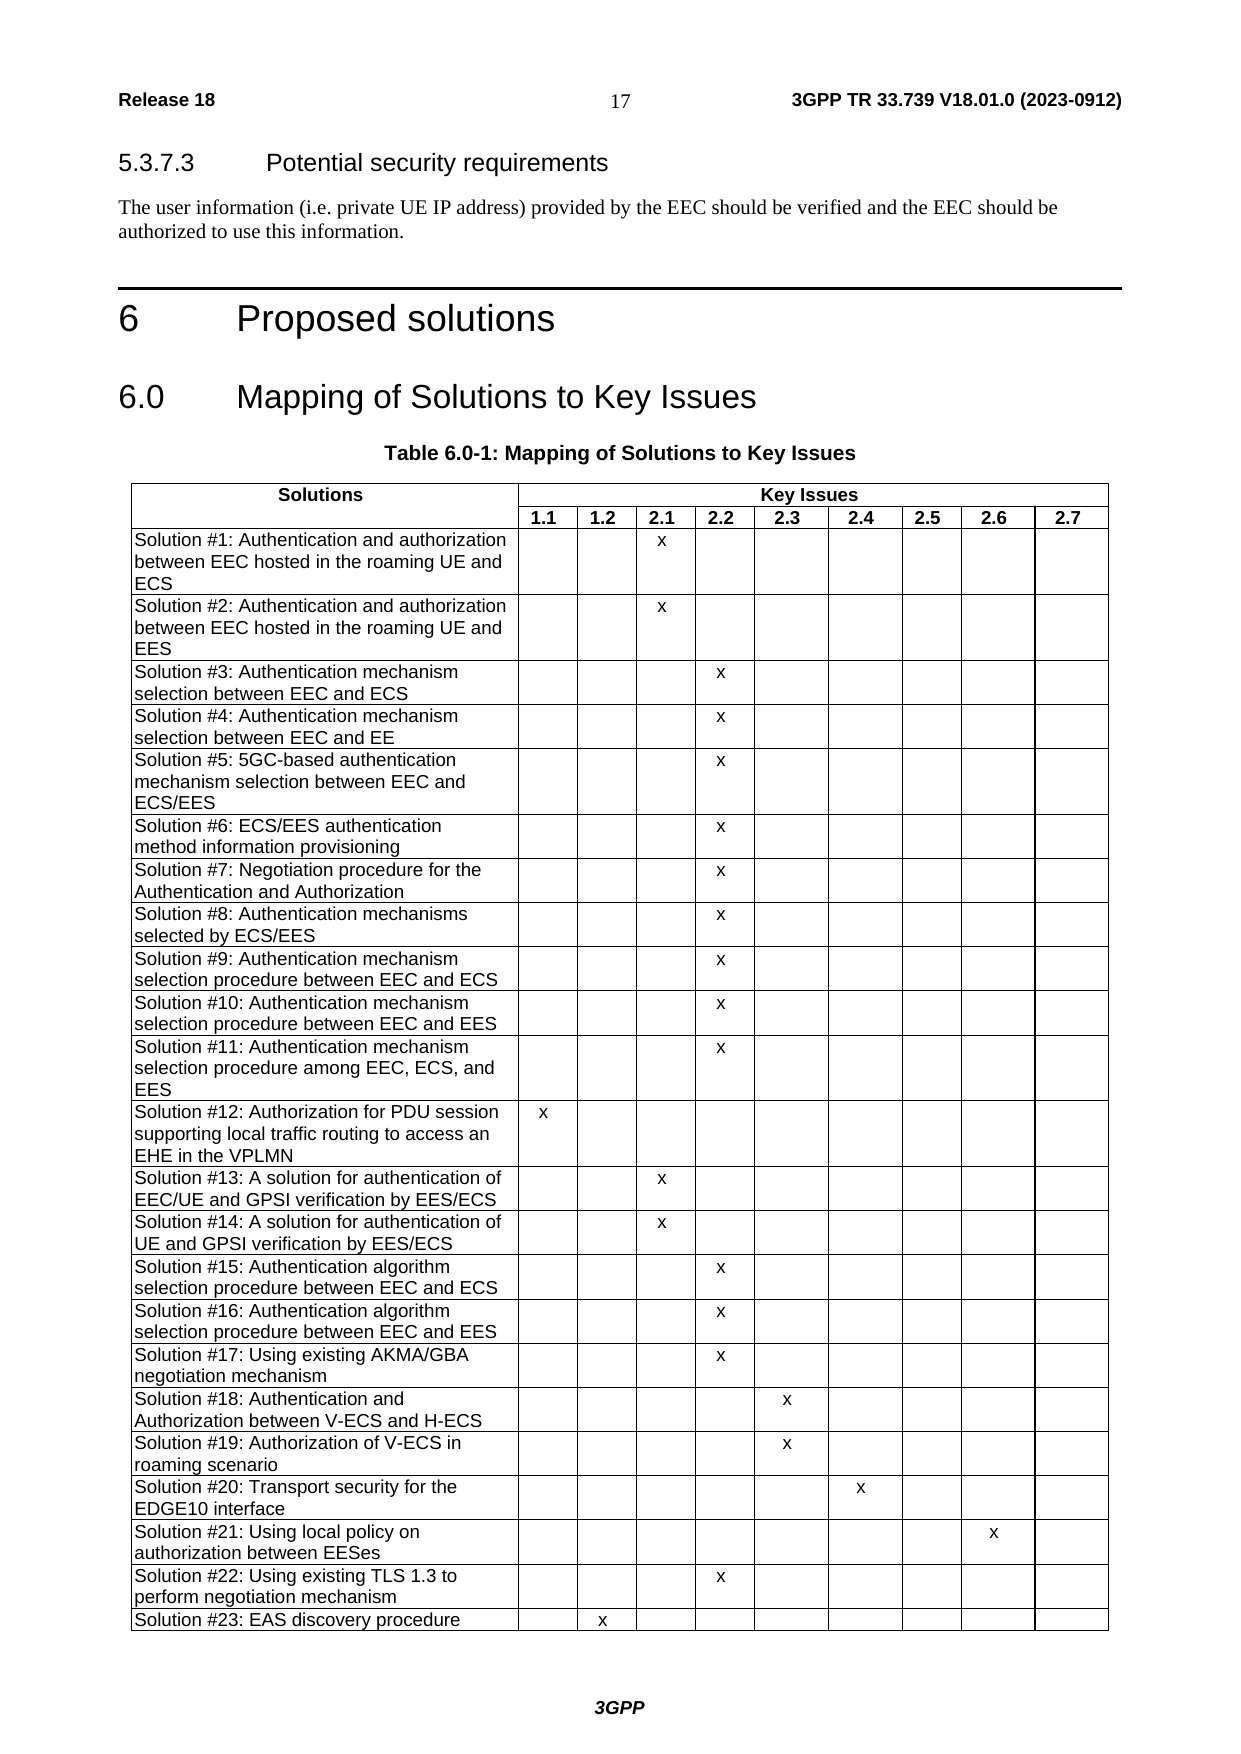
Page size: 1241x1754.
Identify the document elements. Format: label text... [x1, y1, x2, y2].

table_cell [829, 1167, 902, 1210]
table_cell [696, 1432, 754, 1475]
table_cell [755, 1101, 828, 1166]
table_cell [962, 991, 1034, 1034]
table_cell [962, 1167, 1034, 1210]
table_cell [903, 1520, 961, 1563]
table_cell [637, 705, 695, 748]
table_cell [578, 1167, 636, 1210]
table_cell [962, 1344, 1034, 1387]
table_cell x [696, 705, 754, 748]
table_cell [962, 705, 1034, 748]
table_cell [962, 903, 1034, 946]
table_cell [829, 1101, 902, 1166]
table_cell [519, 661, 577, 704]
table_cell 2.2 [696, 507, 754, 528]
table_cell [519, 705, 577, 748]
table_cell [578, 1520, 636, 1563]
table_cell x [755, 1432, 828, 1475]
table_cell [637, 1344, 695, 1387]
table_cell Solution #17: Using existing AKMA/GBA negotiation mechanism [132, 1344, 518, 1387]
table_cell x [696, 903, 754, 946]
table_cell [519, 991, 577, 1034]
table_cell [1036, 859, 1108, 902]
table_header Key Issues [519, 484, 1108, 506]
table_cell [962, 1388, 1034, 1431]
table_cell [755, 1255, 828, 1298]
table_cell [696, 1167, 754, 1210]
table_cell [696, 1520, 754, 1563]
table_cell [829, 1432, 902, 1475]
table_cell [755, 661, 828, 704]
table_cell x [696, 947, 754, 990]
table_cell [519, 1167, 577, 1210]
table_cell x [696, 661, 754, 704]
table_cell [519, 1036, 577, 1100]
table_cell [1036, 595, 1108, 660]
table_cell [519, 529, 577, 594]
table_cell [755, 859, 828, 902]
table_cell [637, 1432, 695, 1475]
table_cell [578, 1211, 636, 1254]
table_cell [1036, 529, 1108, 594]
table_cell Solution #11: Authentication mechanism selection procedure among EEC, ECS, and EES [132, 1036, 518, 1100]
table_cell x [696, 749, 754, 814]
table_cell [755, 1300, 828, 1343]
table_cell [755, 815, 828, 858]
table_cell [1036, 1344, 1108, 1387]
table_cell [755, 1520, 828, 1563]
table_cell [829, 859, 902, 902]
table_cell [903, 1432, 961, 1475]
table_cell [637, 1388, 695, 1431]
table_cell [1036, 661, 1108, 704]
table_cell Solution #13: A solution for authentication of EEC/UE and GPSI verification by EES/ECS [132, 1167, 518, 1210]
table_cell [962, 815, 1034, 858]
table_cell [1036, 1609, 1108, 1630]
table_cell Solution #20: Transport security for the EDGE10 interface [132, 1476, 518, 1519]
table_cell [903, 529, 961, 594]
table_cell [1036, 1476, 1108, 1519]
table_cell Solution #2: Authentication and authorization between EEC hosted in the roaming UE and EES [132, 595, 518, 660]
table_cell [755, 903, 828, 946]
table_cell [755, 1036, 828, 1100]
table_cell [578, 1300, 636, 1343]
table_cell x [696, 815, 754, 858]
table_cell [755, 749, 828, 814]
table_cell x [696, 991, 754, 1034]
table_cell Solution #6: ECS/EES authentication method information provisioning [132, 815, 518, 858]
table_cell [637, 815, 695, 858]
table_cell [903, 1036, 961, 1100]
table_cell [962, 1432, 1034, 1475]
table_cell [578, 1432, 636, 1475]
table_cell [903, 1388, 961, 1431]
table_cell 2.7 [1036, 507, 1108, 528]
table_cell [829, 1300, 902, 1343]
table_cell x [696, 1036, 754, 1100]
table_cell [829, 749, 902, 814]
table_cell Solution #4: Authentication mechanism selection between EEC and EE [132, 705, 518, 748]
table_cell Solution #22: Using existing TLS 1.3 to perform negotiation mechanism [132, 1565, 518, 1608]
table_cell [132, 1609, 518, 1630]
table_cell [578, 815, 636, 858]
table_cell [637, 749, 695, 814]
table_cell [519, 815, 577, 858]
table_cell [962, 1255, 1034, 1298]
table_cell [637, 991, 695, 1034]
table_cell [962, 661, 1034, 704]
table_cell [962, 1211, 1034, 1254]
table_cell [962, 1101, 1034, 1166]
table_cell x [637, 595, 695, 660]
table_cell 2.1 [637, 507, 695, 528]
table_cell Solution #14: A solution for authentication of UE and GPSI verification by EES/ECS [132, 1211, 518, 1254]
table_cell x [578, 1609, 636, 1630]
table_cell [637, 1520, 695, 1563]
table_cell [1036, 947, 1108, 990]
table_cell [1036, 1255, 1108, 1298]
table_cell [755, 1167, 828, 1210]
table_cell [578, 947, 636, 990]
table_cell [1036, 1211, 1108, 1254]
table_cell [637, 859, 695, 902]
table_cell [829, 947, 902, 990]
table_cell [578, 991, 636, 1034]
table_cell x [696, 1344, 754, 1387]
table_cell Solution #15: Authentication algorithm selection procedure between EEC and ECS [132, 1255, 518, 1298]
table_cell 2.4 [829, 507, 902, 528]
table_cell x [696, 1255, 754, 1298]
table_cell Solution #7: Negotiation procedure for the Authentication and Authorization [132, 859, 518, 902]
table_cell x [696, 1300, 754, 1343]
table_cell Solution #9: Authentication mechanism selection procedure between EEC and ECS [132, 947, 518, 990]
table_cell [519, 1388, 577, 1431]
table_cell [829, 1344, 902, 1387]
table_cell [903, 1167, 961, 1210]
table_cell [637, 1101, 695, 1166]
table_cell x [637, 1211, 695, 1254]
table_cell x [696, 1565, 754, 1608]
table_cell [637, 1609, 695, 1630]
table_cell [696, 1101, 754, 1166]
table_cell [755, 1609, 828, 1630]
table_cell [1036, 991, 1108, 1034]
table_cell [829, 1036, 902, 1100]
table_cell [962, 749, 1034, 814]
table_header Solutions [132, 484, 518, 528]
subtitle 5.3.7.3 Potential security requirements [118, 147, 1122, 176]
table_cell [903, 705, 961, 748]
table_cell [578, 1565, 636, 1608]
table_cell [755, 947, 828, 990]
table_cell [1036, 1167, 1108, 1210]
table_cell [637, 1300, 695, 1343]
table_cell [519, 1211, 577, 1254]
table_cell [962, 529, 1034, 594]
table_cell [1036, 1300, 1108, 1343]
table_cell [903, 1344, 961, 1387]
table_cell Solution #1: Authentication and authorization between EEC hosted in the roaming UE and ECS [132, 529, 518, 594]
table_cell [903, 947, 961, 990]
table_cell [829, 903, 902, 946]
table_cell [519, 903, 577, 946]
table_cell 1.2 [578, 507, 636, 528]
table_cell [755, 595, 828, 660]
table_cell [962, 1476, 1034, 1519]
table_cell 2.6 [962, 507, 1034, 528]
table_cell [696, 1609, 754, 1630]
table_cell [1036, 1036, 1108, 1100]
table_cell [962, 1036, 1034, 1100]
table_cell [578, 1344, 636, 1387]
table_cell [578, 1255, 636, 1298]
table_cell [519, 1520, 577, 1563]
table_cell [519, 859, 577, 902]
table_cell Solution #3: Authentication mechanism selection between EEC and ECS [132, 661, 518, 704]
table_cell [1036, 815, 1108, 858]
table_cell [519, 1565, 577, 1608]
table_cell x [696, 859, 754, 902]
table_cell [962, 595, 1034, 660]
table_cell [696, 1211, 754, 1254]
table_cell [578, 1388, 636, 1431]
table_cell [519, 1344, 577, 1387]
table_cell [1036, 705, 1108, 748]
table_cell [1036, 749, 1108, 814]
text The user information (i.e. private UE IP address) provided by the EEC should be verified and the EEC should be authorized to use this information. [118, 195, 1122, 243]
table_cell [829, 1211, 902, 1254]
table_cell [578, 859, 636, 902]
table_cell [755, 1211, 828, 1254]
table_cell [829, 529, 902, 594]
table_cell x [637, 529, 695, 594]
table_cell 2.5 [903, 507, 961, 528]
table_cell [637, 661, 695, 704]
table_cell Solution #12: Authorization for PDU session supporting local traffic routing to access an EHE in the VPLMN [132, 1101, 518, 1166]
table_cell [755, 1476, 828, 1519]
table_cell [696, 529, 754, 594]
table_cell [696, 595, 754, 660]
table_cell Solution #18: Authentication and Authorization between V-ECS and H-ECS [132, 1388, 518, 1431]
table_cell x [829, 1476, 902, 1519]
table_cell [637, 1255, 695, 1298]
table_cell [578, 529, 636, 594]
table_cell Solution #5: 5GC-based authentication mechanism selection between EEC and ECS/EES [132, 749, 518, 814]
table_cell [755, 1565, 828, 1608]
table_cell [1036, 1432, 1108, 1475]
table_cell [903, 749, 961, 814]
table_cell [962, 1300, 1034, 1343]
table_cell [519, 1300, 577, 1343]
table_cell [962, 1609, 1034, 1630]
table_cell [519, 1432, 577, 1475]
table_cell [903, 595, 961, 660]
table_cell [903, 1211, 961, 1254]
table_cell Solution #16: Authentication algorithm selection procedure between EEC and EES [132, 1300, 518, 1343]
subtitle 6 Proposed solutions [118, 290, 1122, 339]
table_cell [1036, 1388, 1108, 1431]
table_cell [903, 991, 961, 1034]
table_cell Solution #8: Authentication mechanisms selected by ECS/EES [132, 903, 518, 946]
table_cell [755, 705, 828, 748]
table_cell [578, 1036, 636, 1100]
table_cell x [755, 1388, 828, 1431]
table_cell [578, 705, 636, 748]
table_cell [829, 661, 902, 704]
table_cell [637, 1036, 695, 1100]
table_cell [903, 661, 961, 704]
table_cell [1036, 1101, 1108, 1166]
table_cell [903, 1565, 961, 1608]
table_cell 2.3 [755, 507, 828, 528]
table_cell [637, 903, 695, 946]
table_cell x [962, 1520, 1034, 1563]
table_cell [755, 529, 828, 594]
table_cell [962, 947, 1034, 990]
table_cell [519, 947, 577, 990]
table_cell [829, 1609, 902, 1630]
table_cell [578, 595, 636, 660]
table_cell [903, 1476, 961, 1519]
table_cell Solution #19: Authorization of V-ECS in roaming scenario [132, 1432, 518, 1475]
table_cell [829, 815, 902, 858]
table_cell [519, 1255, 577, 1298]
table_cell 1.1 [519, 507, 577, 528]
table_cell [578, 1476, 636, 1519]
table_cell [519, 1609, 577, 1630]
table_cell [903, 859, 961, 902]
table_cell [1036, 1520, 1108, 1563]
table_cell [903, 1255, 961, 1298]
table_cell [637, 1565, 695, 1608]
table_cell [696, 1476, 754, 1519]
table_cell [903, 815, 961, 858]
table_cell [903, 903, 961, 946]
table_cell [755, 1344, 828, 1387]
table_cell [829, 1255, 902, 1298]
table_cell [637, 1476, 695, 1519]
table_cell [637, 947, 695, 990]
table_cell [578, 903, 636, 946]
table_cell [578, 1101, 636, 1166]
table_cell [519, 1476, 577, 1519]
table_cell x [637, 1167, 695, 1210]
table_cell [829, 991, 902, 1034]
table_cell Solution #10: Authentication mechanism selection procedure between EEC and EES [132, 991, 518, 1034]
table_cell [755, 991, 828, 1034]
table_cell [829, 595, 902, 660]
table_cell [962, 859, 1034, 902]
subtitle 6.0 Mapping of Solutions to Key Issues [118, 377, 1122, 415]
table_cell [519, 595, 577, 660]
table_cell [903, 1300, 961, 1343]
table_cell [829, 1520, 902, 1563]
table_cell [903, 1101, 961, 1166]
table_cell [903, 1609, 961, 1630]
table_cell [696, 1388, 754, 1431]
table_cell [578, 749, 636, 814]
table_cell Solution #21: Using local policy on authorization between EESes [132, 1520, 518, 1563]
table_cell [829, 1388, 902, 1431]
table_cell [578, 661, 636, 704]
table_cell [829, 705, 902, 748]
table_cell [519, 749, 577, 814]
table_cell [1036, 903, 1108, 946]
table_cell [829, 1565, 902, 1608]
table_cell x [519, 1101, 577, 1166]
text Table 6.0-1: Mapping of Solutions to Key Issues [118, 440, 1122, 464]
table_cell [1036, 1565, 1108, 1608]
table_cell [962, 1565, 1034, 1608]
